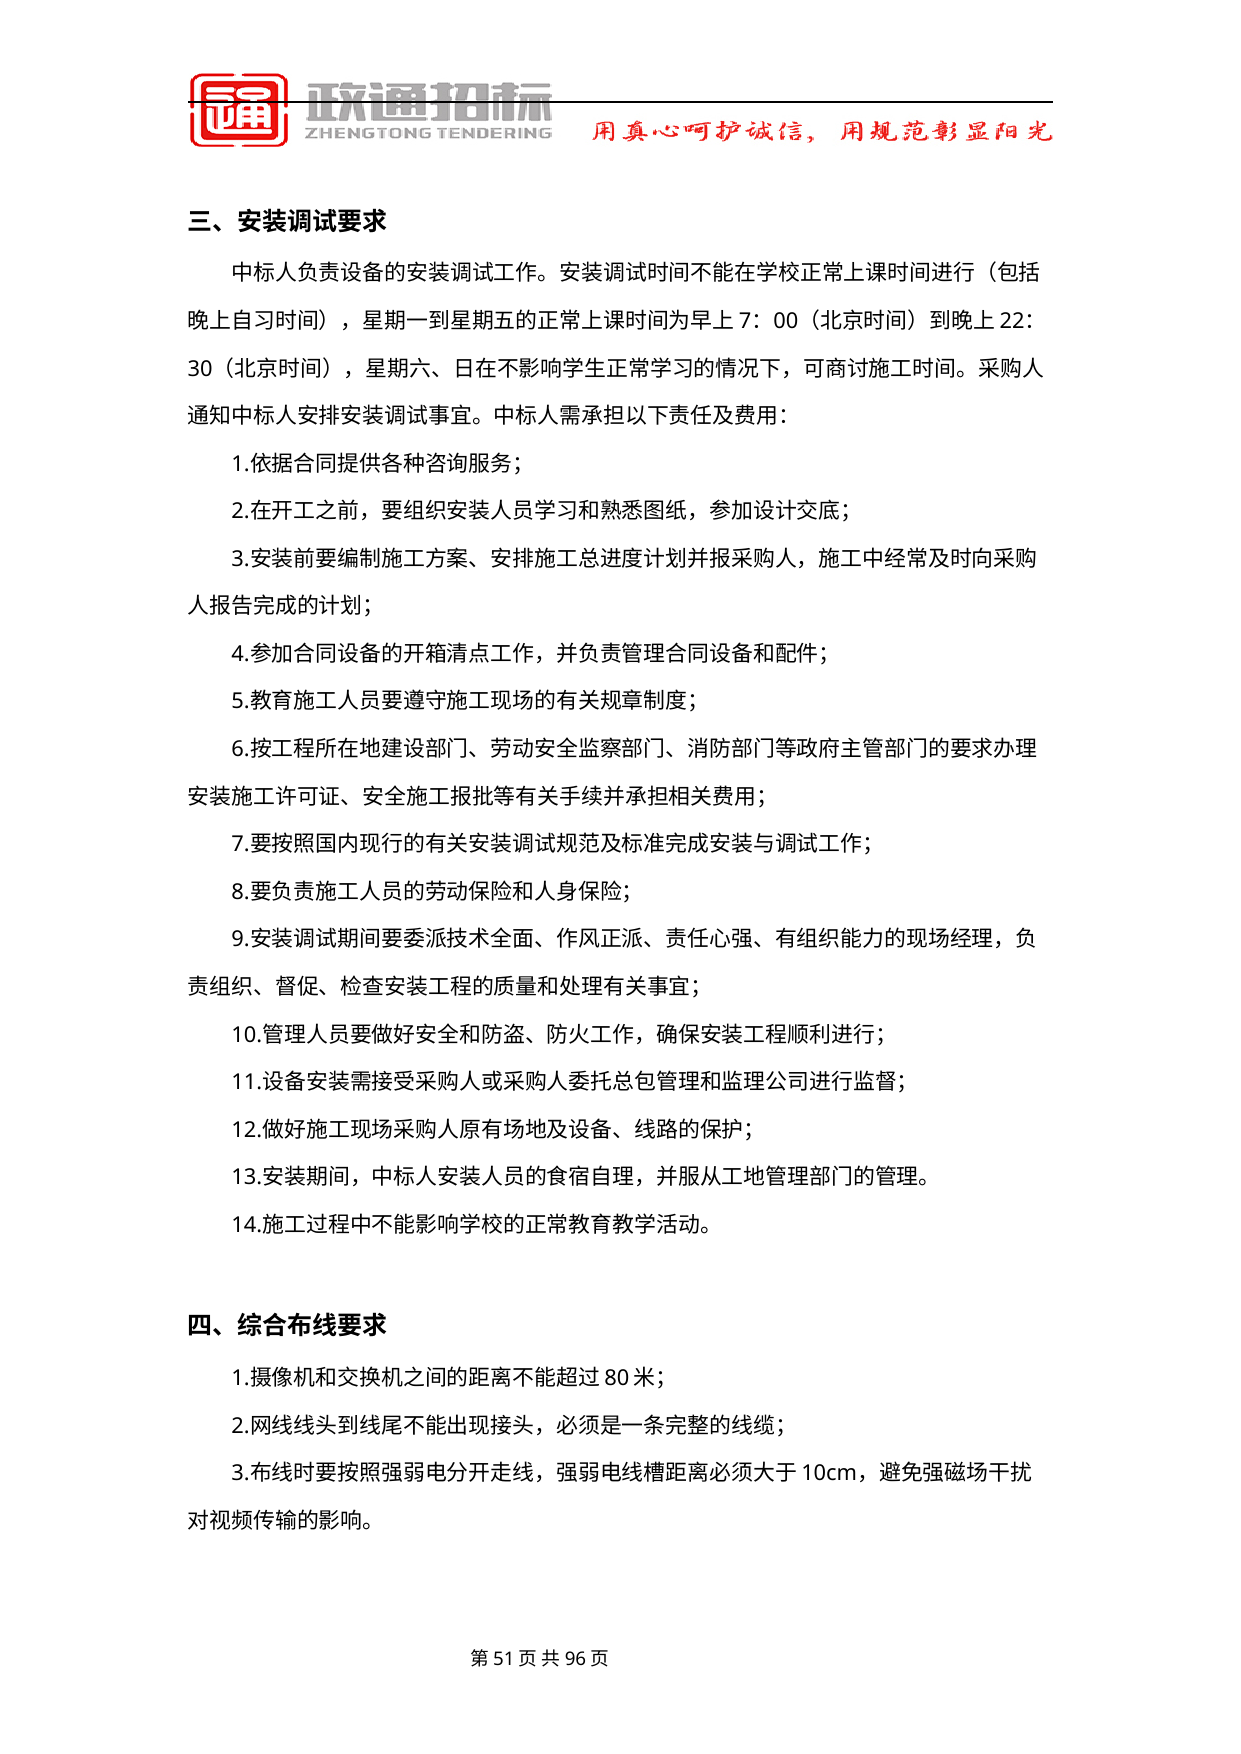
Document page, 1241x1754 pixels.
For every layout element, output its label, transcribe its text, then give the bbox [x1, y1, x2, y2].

text 1.摄像机和交换机之间的距离不能超过80米； [187, 1360, 1053, 1392]
text 1.依据合同提供各种咨询服务； [187, 446, 1053, 477]
text 3.安装前要编制施工方案、安排施工总进度计划并报采购人，施工中经常及时向采购人报告完成的计划； [187, 541, 1053, 620]
text 9.安装调试期间要委派技术全面、作风正派、责任心强、有组织能力的现场经理，负责组织、督促、检查安装工程的质量和处理有关事宜； [187, 921, 1053, 1001]
text 7.要按照国内现行的有关安装调试规范及标准完成安装与调试工作； [187, 826, 1053, 858]
text 13.安装期间，中标人安装人员的食宿自理，并服从工地管理部门的管理。 [187, 1159, 1053, 1191]
text 3.布线时要按照强弱电分开走线，强弱电线槽距离必须大于10cm，避免强磁场干扰对视频传输的影响。 [187, 1455, 1053, 1534]
text 中标人负责设备的安装调试工作。安装调试时间不能在学校正常上课时间进行（包括晚上自习时间），星期一到星期五的正常上课时间为早上7：00（北京时间）到晚上22：30（北京时间），星期六、日在不影响学生正常学习的情况下，可商讨施工时间。采购人通知中标人安排安装调试事宜。中标人需承担以下责任及费用： [187, 255, 1053, 430]
picture [188, 103, 1053, 147]
text 四、综合布线要求 [187, 1306, 1053, 1342]
text 2.在开工之前，要组织安装人员学习和熟悉图纸，参加设计交底； [187, 493, 1053, 525]
text 8.要负责施工人员的劳动保险和人身保险； [187, 874, 1053, 906]
text 4.参加合同设备的开箱清点工作，并负责管理合同设备和配件； [187, 636, 1053, 668]
picture [188, 73, 1053, 101]
text 2.网线线头到线尾不能出现接头，必须是一条完整的线缆； [187, 1408, 1053, 1439]
text 14.施工过程中不能影响学校的正常教育教学活动。 [187, 1207, 1053, 1239]
text 12.做好施工现场采购人原有场地及设备、线路的保护； [187, 1112, 1053, 1143]
text 6.按工程所在地建设部门、劳动安全监察部门、消防部门等政府主管部门的要求办理安装施工许可证、安全施工报批等有关手续并承担相关费用； [187, 731, 1053, 810]
text 5.教育施工人员要遵守施工现场的有关规章制度； [187, 683, 1053, 715]
text 三、安装调试要求 [187, 201, 1053, 237]
text 11.设备安装需接受采购人或采购人委托总包管理和监理公司进行监督； [187, 1064, 1053, 1096]
text 10.管理人员要做好安全和防盗、防火工作，确保安装工程顺利进行； [187, 1017, 1053, 1048]
